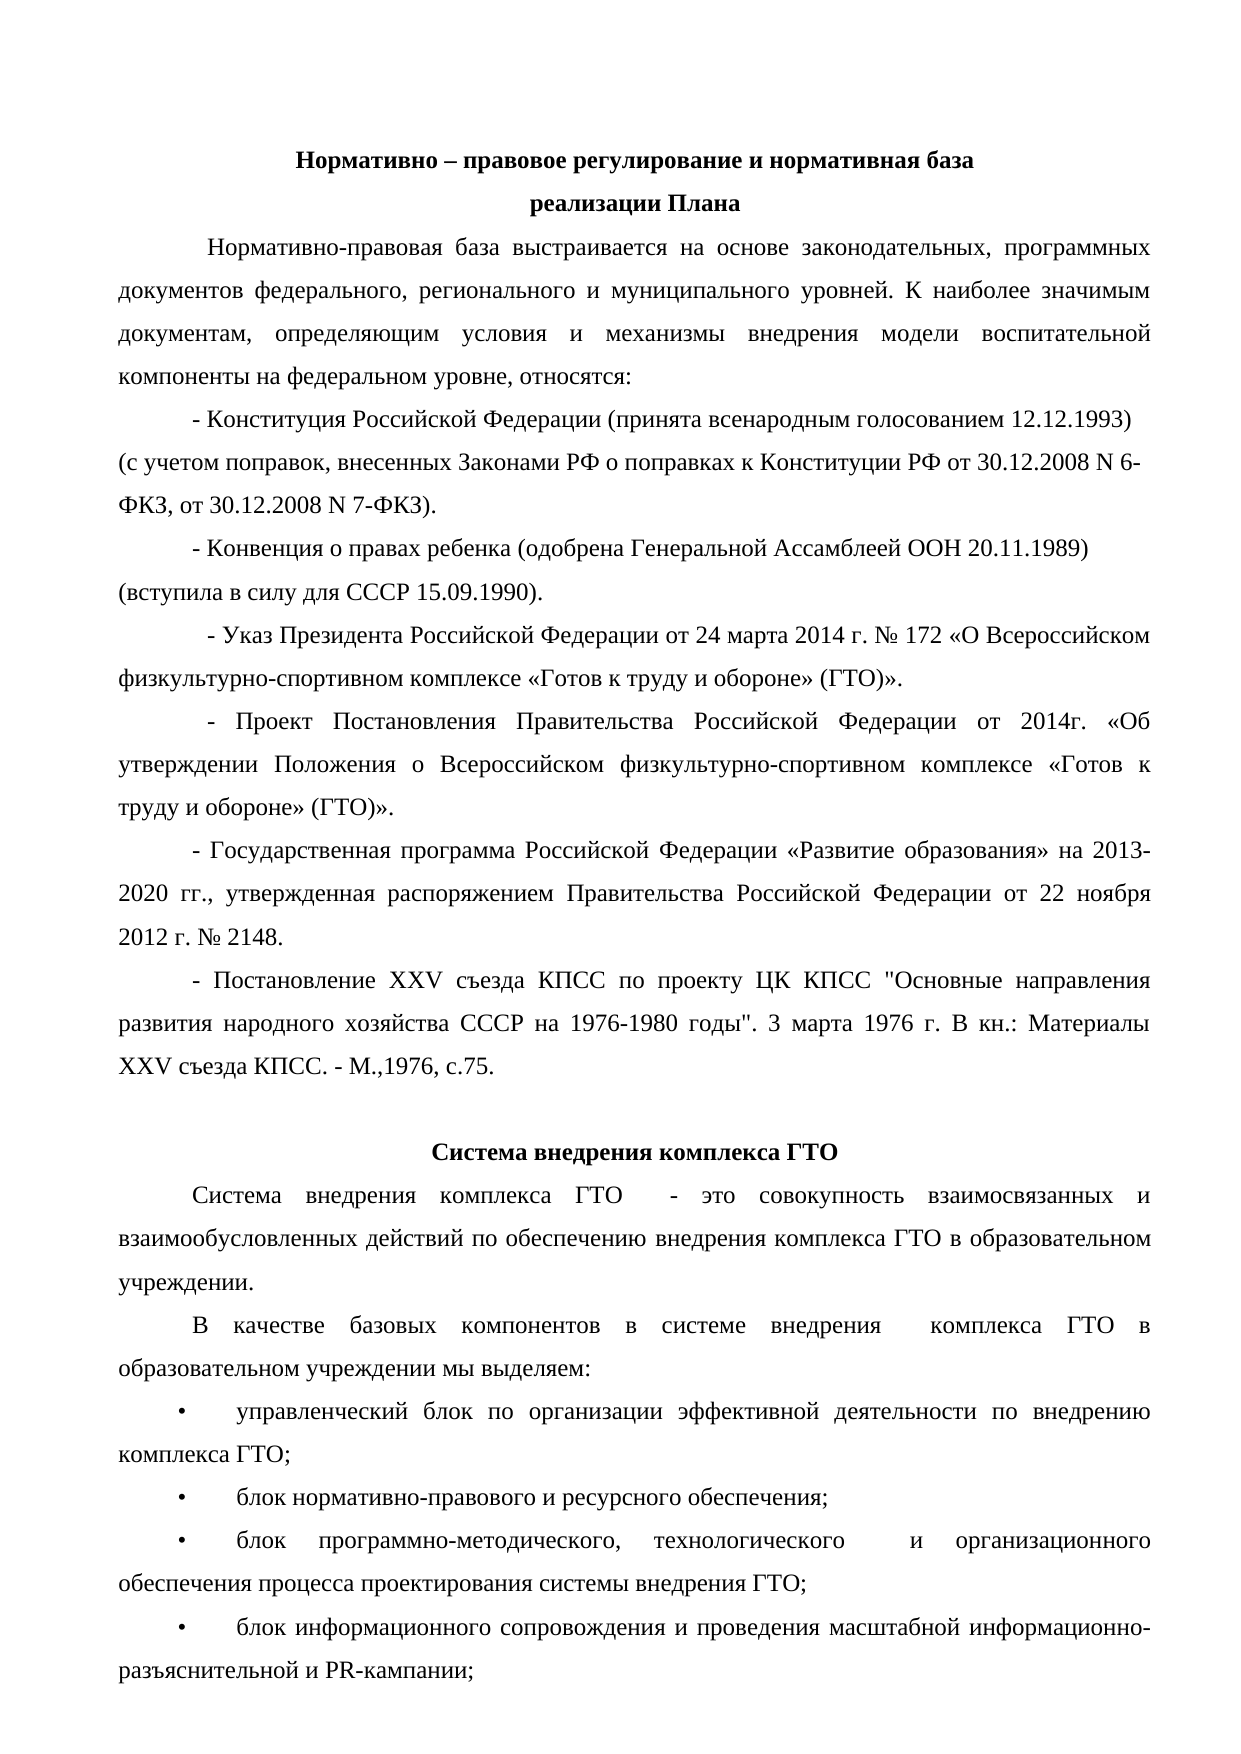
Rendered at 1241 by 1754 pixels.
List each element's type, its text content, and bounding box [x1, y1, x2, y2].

text - Конвенция о правах ребенка (одобрена Генеральной Ассамблеей ООН 20.11.1989) (вступила в силу для СССР 15.09.1990). [118, 533, 1152, 605]
text - Государственная программа Российской Федерации «Развитие образования» на 2013-2020 гг., утвержденная распоряжением Правительства Российской Федерации от 22 ноября 2012 г. № 2148. [118, 835, 1152, 950]
text Система внедрения комплекса ГТО - это совокупность взаимосвязанных и взаимообусловленных действий по обеспечению внедрения комплекса ГТО в образовательном учреждении. [118, 1180, 1152, 1295]
list блок информационного сопровождения и проведения масштабной информационно-разъяснительной и PR-кампании; [118, 1612, 1152, 1683]
text - Проект Постановления Правительства Российской Федерации от 2014г. «Об утверждении Положения о Всероссийском физкультурно-спортивном комплексе «Готов к труду и обороне» (ГТО)». [118, 706, 1152, 821]
text реализации Плана [118, 188, 1152, 217]
text - Постановление ХХV съезда КПСС по проекту ЦК КПСС "Основные направления развития народного хозяйства СССР на 1976-1980 годы". 3 марта 1976 г. В кн.: Материалы ХХV съезда КПСС. - М.,1976, с.75. [118, 965, 1152, 1080]
text Нормативно-правовая база выстраивается на основе законодательных, программных документов федерального, регионального и муниципального уровней. К наиболее значимым документам, определяющим условия и механизмы внедрения модели воспитательной компоненты на федеральном уровне, относятся: [118, 232, 1152, 390]
text - Конституция Российской Федерации (принята всенародным голосованием 12.12.1993) (с учетом поправок, внесенных Законами РФ о поправках к Конституции РФ от 30.12.2008 N 6-ФКЗ, от 30.12.2008 N 7-ФКЗ). [118, 404, 1152, 519]
list блок программно-методического, технологического и организационного обеспечения процесса проектирования системы внедрения ГТО; [118, 1525, 1152, 1597]
list блок нормативно-правового и ресурсного обеспечения; [118, 1482, 1152, 1511]
text - Указ Президента Российской Федерации от 24 марта 2014 г. № 172 «О Всероссийском физкультурно-спортивном комплексе «Готов к труду и обороне» (ГТО)». [118, 620, 1152, 692]
text Система внедрения комплекса ГТО [118, 1137, 1152, 1166]
text В качестве базовых компонентов в системе внедрения комплекса ГТО в образовательном учреждении мы выделяем: [118, 1310, 1152, 1382]
list управленческий блок по организации эффективной деятельности по внедрению комплекса ГТО; [118, 1396, 1152, 1468]
text Нормативно – правовое регулирование и нормативная база [118, 145, 1152, 174]
